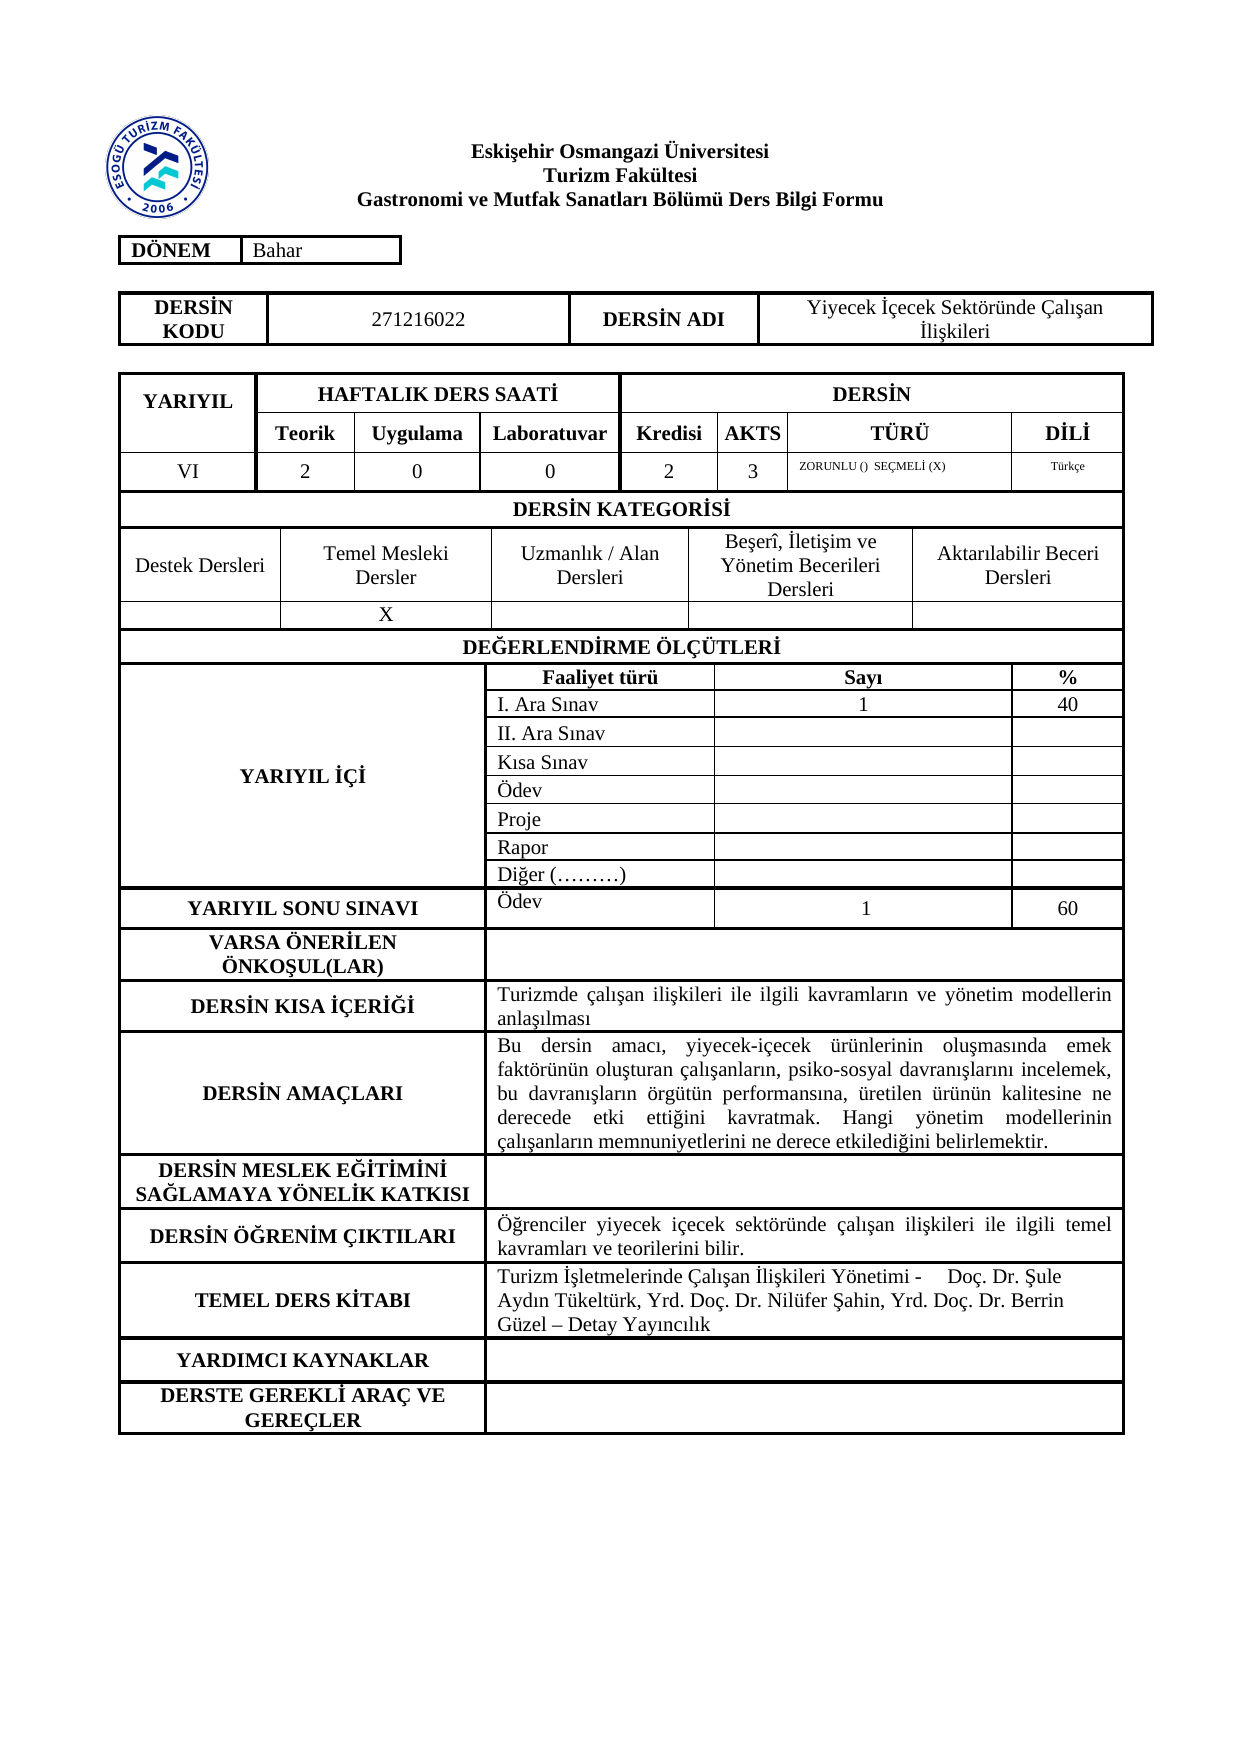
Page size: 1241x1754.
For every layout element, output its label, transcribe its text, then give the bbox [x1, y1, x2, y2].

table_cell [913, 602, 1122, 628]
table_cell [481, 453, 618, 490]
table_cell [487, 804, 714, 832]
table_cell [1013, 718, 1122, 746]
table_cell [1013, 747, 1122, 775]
text Turizm Fakültesi [118, 163, 1122, 187]
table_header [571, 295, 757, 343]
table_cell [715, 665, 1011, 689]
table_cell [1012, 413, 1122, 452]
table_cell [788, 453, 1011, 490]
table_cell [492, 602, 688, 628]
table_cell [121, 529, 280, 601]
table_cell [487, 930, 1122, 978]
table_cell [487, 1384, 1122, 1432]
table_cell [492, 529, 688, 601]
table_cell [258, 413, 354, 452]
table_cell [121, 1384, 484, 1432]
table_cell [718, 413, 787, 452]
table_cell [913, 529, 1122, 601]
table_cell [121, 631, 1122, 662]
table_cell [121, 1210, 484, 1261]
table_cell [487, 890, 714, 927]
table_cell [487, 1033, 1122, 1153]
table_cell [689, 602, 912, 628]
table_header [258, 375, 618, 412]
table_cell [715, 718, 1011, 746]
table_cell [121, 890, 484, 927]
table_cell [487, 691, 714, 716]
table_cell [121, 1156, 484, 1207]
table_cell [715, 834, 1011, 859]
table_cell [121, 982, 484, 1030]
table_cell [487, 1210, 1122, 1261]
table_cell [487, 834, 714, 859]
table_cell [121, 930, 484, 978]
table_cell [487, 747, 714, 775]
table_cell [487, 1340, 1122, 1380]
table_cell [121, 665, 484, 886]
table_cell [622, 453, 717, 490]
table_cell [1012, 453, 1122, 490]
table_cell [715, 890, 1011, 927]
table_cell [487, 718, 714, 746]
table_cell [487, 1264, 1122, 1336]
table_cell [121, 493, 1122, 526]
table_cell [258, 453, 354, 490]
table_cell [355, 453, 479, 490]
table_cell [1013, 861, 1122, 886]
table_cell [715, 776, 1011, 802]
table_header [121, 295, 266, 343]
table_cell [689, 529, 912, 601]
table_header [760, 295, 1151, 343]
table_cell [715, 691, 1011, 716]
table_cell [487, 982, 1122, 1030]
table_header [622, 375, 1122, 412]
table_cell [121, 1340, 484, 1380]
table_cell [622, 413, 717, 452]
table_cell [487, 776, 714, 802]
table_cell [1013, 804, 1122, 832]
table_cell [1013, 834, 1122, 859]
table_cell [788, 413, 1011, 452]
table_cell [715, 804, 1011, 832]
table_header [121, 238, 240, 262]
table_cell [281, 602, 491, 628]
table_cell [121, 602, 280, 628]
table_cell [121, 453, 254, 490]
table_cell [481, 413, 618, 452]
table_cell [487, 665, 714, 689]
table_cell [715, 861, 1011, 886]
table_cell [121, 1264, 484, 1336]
text Eskişehir Osmangazi Üniversitesi [118, 138, 1122, 163]
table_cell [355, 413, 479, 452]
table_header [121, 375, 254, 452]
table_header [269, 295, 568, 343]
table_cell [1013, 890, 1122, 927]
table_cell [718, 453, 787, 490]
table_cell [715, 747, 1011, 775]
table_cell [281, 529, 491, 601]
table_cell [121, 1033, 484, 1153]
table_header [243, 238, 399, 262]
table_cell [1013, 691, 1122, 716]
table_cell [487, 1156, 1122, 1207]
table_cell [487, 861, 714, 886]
text Gastronomi ve Mutfak Sanatları Bölümü Ders Bilgi Formu [118, 187, 1122, 211]
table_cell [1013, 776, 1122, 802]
picture [105, 115, 209, 219]
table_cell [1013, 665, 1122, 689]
